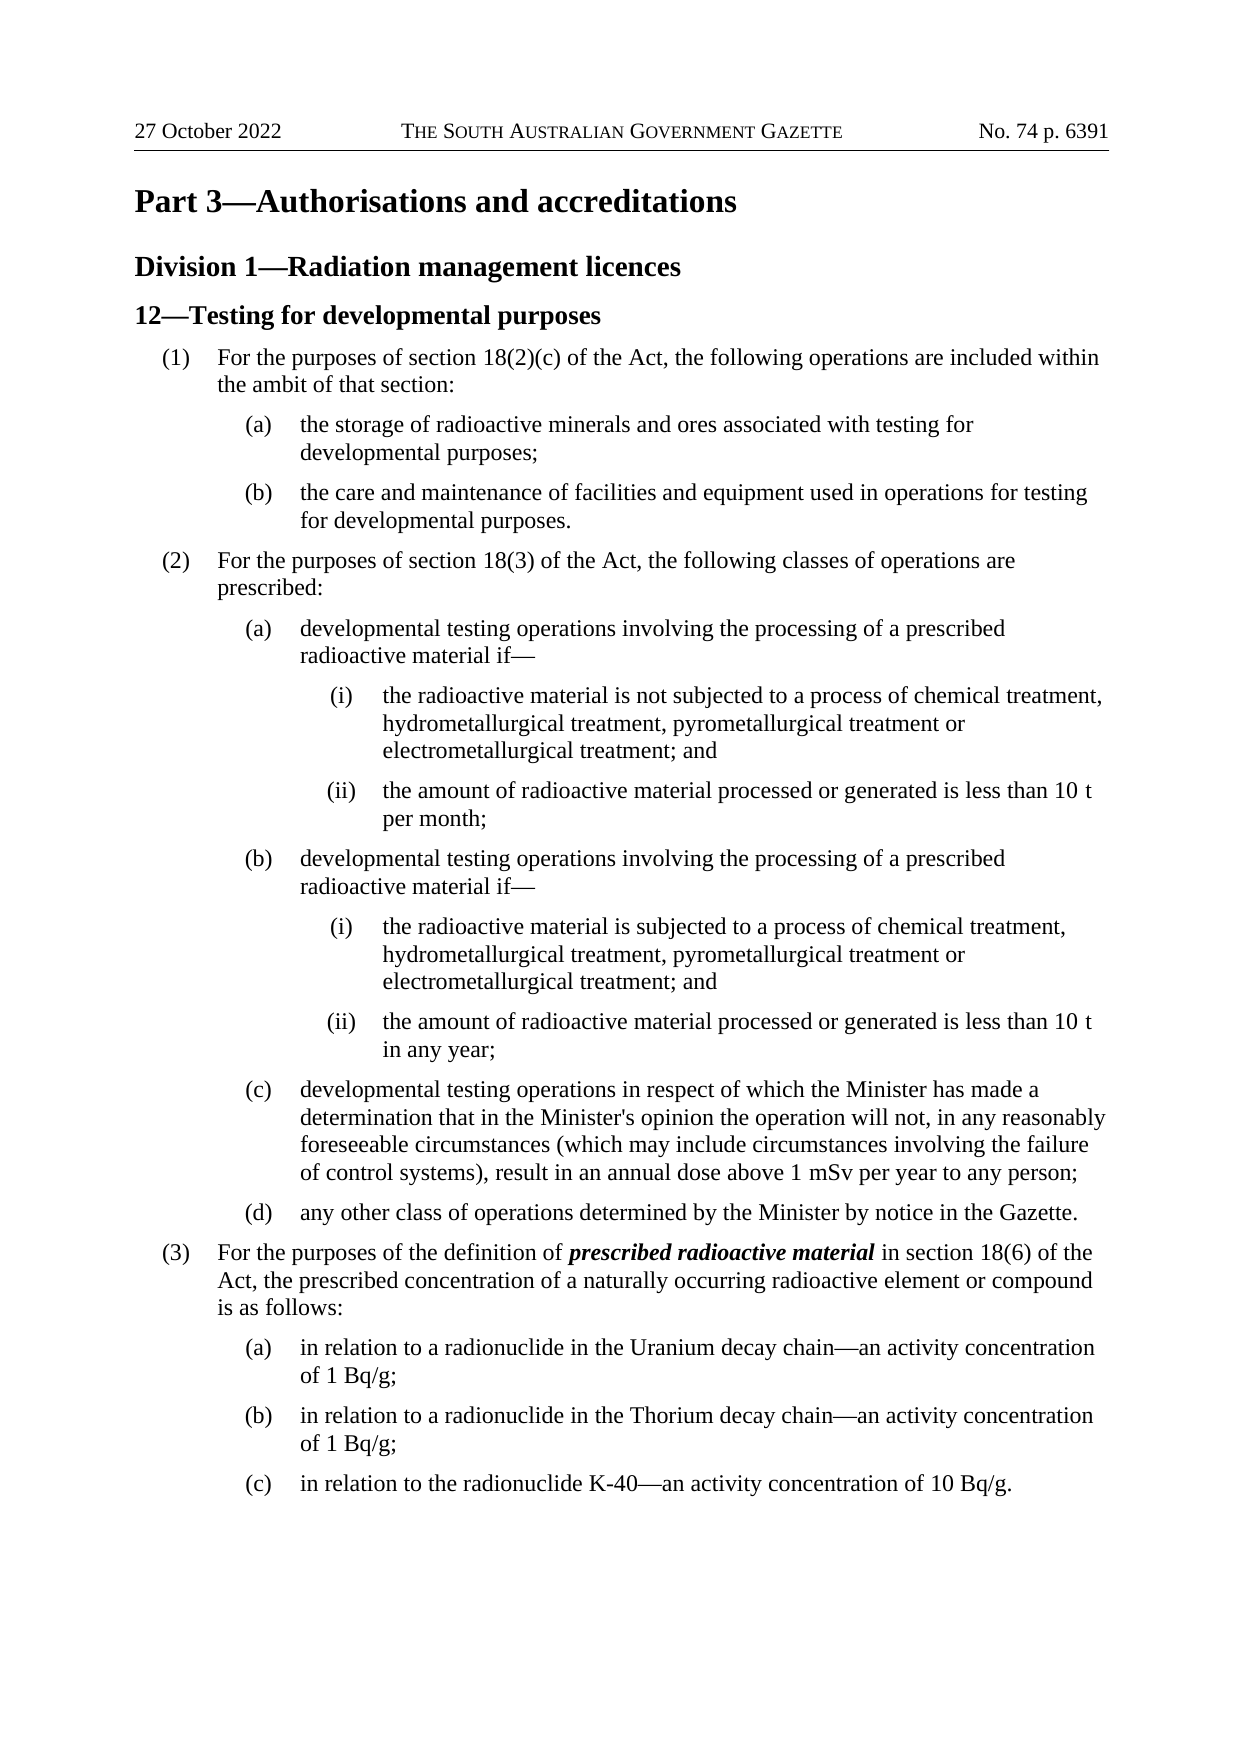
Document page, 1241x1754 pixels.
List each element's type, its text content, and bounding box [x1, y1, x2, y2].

text (b) developmental testing operations involving the processing of a prescribed radioactive material if— [217, 844, 1109, 899]
text Part 3—Authorisations and accreditations [134, 181, 1109, 220]
text (i) the radioactive material is subjected to a process of chemical treatment, hydrometallurgical treatment, pyrometallurgical treatment or electrometallurgical treatment; and [300, 912, 1109, 995]
text (a) developmental testing operations involving the processing of a prescribed radioactive material if— [217, 613, 1109, 669]
text (b) the care and maintenance of facilities and equipment used in operations for testing for developmental purposes. [217, 478, 1109, 533]
text (ii) the amount of radioactive material processed or generated is less than 10 t per month; [300, 777, 1109, 832]
text (c) in relation to the radionuclide K-40—an activity concentration of 10 Bq/g. [217, 1469, 1109, 1496]
text (i) the radioactive material is not subjected to a process of chemical treatment, hydrometallurgical treatment, pyrometallurgical treatment or electrometallurgical treatment; and [300, 681, 1109, 764]
text (c) developmental testing operations in respect of which the Minister has made a determination that in the Minister's opinion the operation will not, in any reasonably foreseeable circumstances (which may include circumstances involving the failure of control systems), result in an annual dose above 1 mSv per year to any person; [217, 1075, 1109, 1185]
text Division 1—Radiation management licences [134, 249, 1109, 282]
text (2) For the purposes of section 18(3) of the Act, the following classes of operations are prescribed: [134, 546, 1109, 601]
text (b) in relation to a radionuclide in the Thorium decay chain—an activity concentration of 1 Bq/g; [217, 1401, 1109, 1456]
text 12—Testing for developmental purposes [134, 299, 1109, 330]
text (a) in relation to a radionuclide in the Uranium decay chain—an activity concentration of 1 Bq/g; [217, 1333, 1109, 1388]
text (d) any other class of operations determined by the Minister by notice in the Gazette. [217, 1198, 1109, 1226]
text (ii) the amount of radioactive material processed or generated is less than 10 t in any year; [300, 1007, 1109, 1062]
text (3) For the purposes of the definition of prescribed radioactive material in section 18(6) of the Act, the prescribed concentration of a naturally occurring radioactive element or compound is as follows: [134, 1238, 1109, 1321]
text (1) For the purposes of section 18(2)(c) of the Act, the following operations are included within the ambit of that section: [134, 343, 1109, 398]
text (a) the storage of radioactive minerals and ores associated with testing for developmental purposes; [217, 410, 1109, 466]
